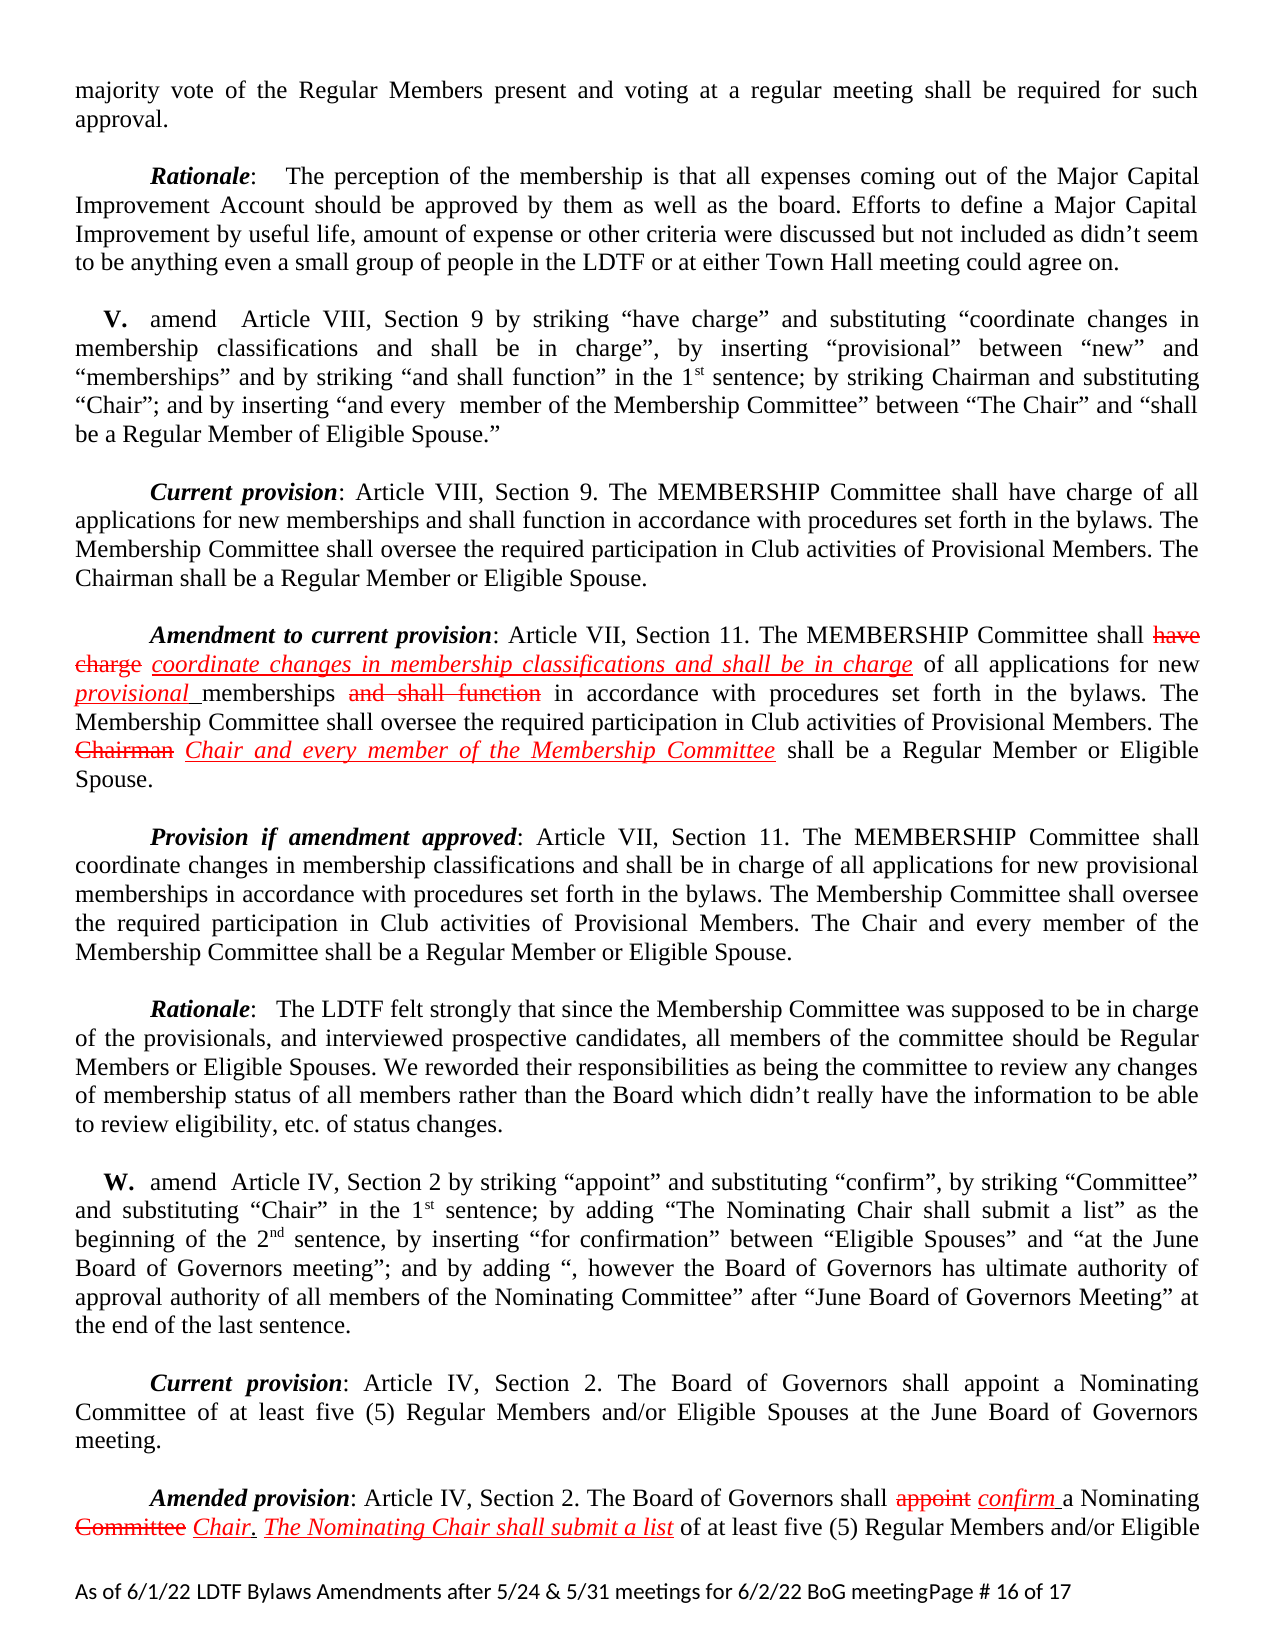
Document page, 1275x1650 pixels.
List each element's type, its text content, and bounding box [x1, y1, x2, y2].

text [75, 1483, 1200, 1541]
text Amendment to current provision: Article VII, Section 11. The MEMBERSHIP Committee shall have charge coordinate changes in membership classifications and shall be in charge of all applications for new provisional memberships and shall function in accordance with procedures set forth in the bylaws. The Membership Committee shall oversee the required participation in Club activities of Provisional Members. The Chairman Chair and every member of the Membership Committee shall be a Regular Member or Eligible Spouse. [75, 621, 1200, 793]
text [75, 75, 1200, 132]
text Rationale: The LDTF felt strongly that since the Membership Committee was supposed to be in charge of the provisionals, and interviewed prospective candidates, all members of the committee should be Regular Members or Eligible Spouses. We reworded their responsibilities as being the committee to review any changes of membership status of all members rather than the Board which didn’t really have the information to be able to review eligibility, etc. of status changes. [75, 994, 1200, 1138]
text Current provision: Article IV, Section 2. The Board of Governors shall appoint a Nominating Committee of at least five (5) Regular Members and/or Eligible Spouses at the June Board of Governors meeting. [75, 1368, 1200, 1454]
text W. amend Article IV, Section 2 by striking “appoint” and substituting “confirm”, by striking “Committee” and substituting “Chair” in the 1st sentence; by adding “The Nominating Chair shall submit a list” as the beginning of the 2nd sentence, by inserting “for confirmation” between “Eligible Spouses” and “at the June Board of Governors meeting”; and by adding “, however the Board of Governors has ultimate authority of approval authority of all members of the Nominating Committee” after “June Board of Governors Meeting” at the end of the last sentence. [75, 1167, 1200, 1339]
text Provision if amendment approved: Article VII, Section 11. The MEMBERSHIP Committee shall coordinate changes in membership classifications and shall be in charge of all applications for new provisional memberships in accordance with procedures set forth in the bylaws. The Membership Committee shall oversee the required participation in Club activities of Provisional Members. The Chair and every member of the Membership Committee shall be a Regular Member or Eligible Spouse. [75, 822, 1200, 966]
text Rationale: The perception of the membership is that all expenses coming out of the Major Capital Improvement Account should be approved by them as well as the board. Efforts to define a Major Capital Improvement by useful life, amount of expense or other criteria were discussed but not included as didn’t seem to be anything even a small group of people in the LDTF or at either Town Hall meeting could agree on. [75, 161, 1200, 276]
text Current provision: Article VIII, Section 9. The MEMBERSHIP Committee shall have charge of all applications for new memberships and shall function in accordance with procedures set forth in the bylaws. The Membership Committee shall oversee the required participation in Club activities of Provisional Members. The Chairman shall be a Regular Member or Eligible Spouse. [75, 477, 1200, 592]
text V. amend Article VIII, Section 9 by striking “have charge” and substituting “coordinate changes in membership classifications and shall be in charge”, by inserting “provisional” between “new” and “memberships” and by striking “and shall function” in the 1st sentence; by striking Chairman and substituting “Chair”; and by inserting “and every member of the Membership Committee” between “The Chair” and “shall be a Regular Member of Eligible Spouse.” [75, 304, 1200, 448]
